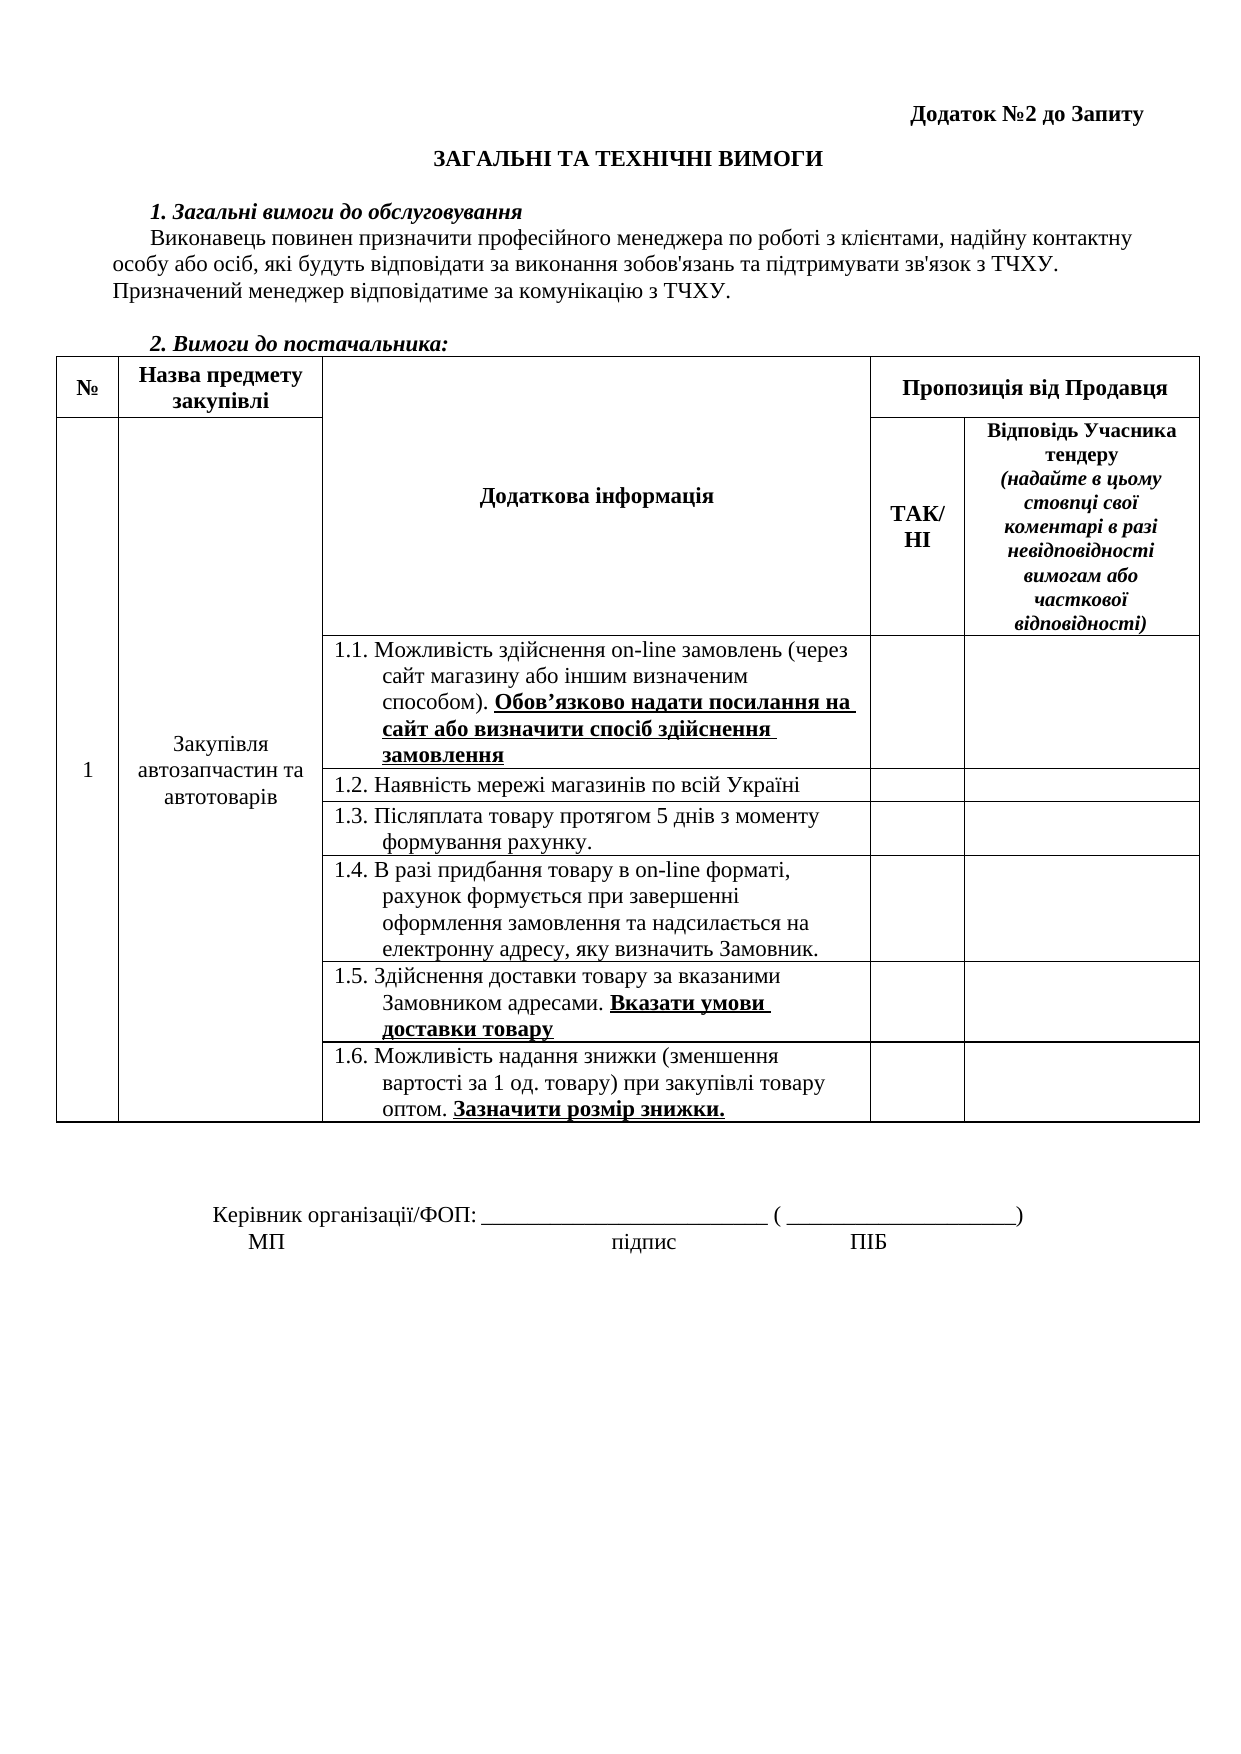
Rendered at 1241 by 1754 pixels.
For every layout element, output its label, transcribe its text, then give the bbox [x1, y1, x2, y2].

table_cell [965, 856, 1199, 961]
table_cell 1.3. Післяплата товару протягом 5 днів з моменту формування рахунку. [323, 802, 870, 855]
table_cell [965, 802, 1199, 855]
text 2. Вимоги до постачальника: [112, 329, 1144, 356]
table_cell [965, 962, 1199, 1041]
table_cell 1.4. В разі придбання товару в on-line форматі, рахунок формується при завершенні оформлення замовлення та надсилається на електронну адресу, яку визначить Замовник. [323, 856, 870, 961]
table_cell 1.1. Можливість здійснення on-line замовлень (через сайт магазину або іншим визначеним способом). Обов’язково надати посилання на сайт або визначити спосіб здійснення замовлення [323, 636, 870, 767]
table_cell [965, 1043, 1199, 1121]
table_cell Закупівля автозапчастин та автотоварів [119, 418, 322, 1121]
text Додаток №2 до Запиту [127, 99, 1144, 126]
table_cell [871, 962, 964, 1041]
table_cell [965, 769, 1199, 801]
table_header Назва предмету закупівлі [119, 357, 322, 417]
table_cell 1.2. Наявність мережі магазинів по всій Україні [323, 769, 870, 801]
table_cell ТАК/НІ [871, 418, 964, 635]
text Виконавець повинен призначити професійного менеджера по роботі з клієнтами, надійну контактну особу або осіб, які будуть відповідати за виконання зобов'язань та підтримувати зв'язок з ТЧХУ. Призначений менеджер відповідатиме за комунікацію з ТЧХУ. [112, 224, 1144, 303]
table_header № [57, 357, 118, 417]
table_cell [871, 769, 964, 801]
table_cell [871, 856, 964, 961]
table_cell [965, 636, 1199, 767]
text МП підпис ПІБ [169, 1228, 1144, 1254]
table_cell [871, 1043, 964, 1121]
table_cell [871, 802, 964, 855]
text 1. Загальні вимоги до обслуговування [112, 198, 1144, 224]
text ЗАГАЛЬНІ ТА ТЕХНІЧНІ ВИМОГИ [112, 145, 1144, 171]
table_cell 1.6. Можливість надання знижки (зменшення вартості за 1 од. товару) при закупівлі товару оптом. Зазначити розмір знижки. [323, 1043, 870, 1121]
table_cell 1.5. Здійснення доставки товару за вказаними Замовником адресами. Вказати умови доставки товару [323, 962, 870, 1041]
table_cell 1 [57, 418, 118, 1121]
text Керівник організації/ФОП: _________________________ ( ____________________) [169, 1202, 1144, 1228]
table_header Пропозиція від Продавця [871, 357, 1199, 417]
table_header Додаткова інформація [323, 357, 870, 635]
table_cell Відповідь Учасника тендеру (надайте в цьому стовпці свої коментарі в разі невідповідності вимогам або часткової відповідності) [965, 418, 1199, 635]
table_cell [871, 636, 964, 767]
